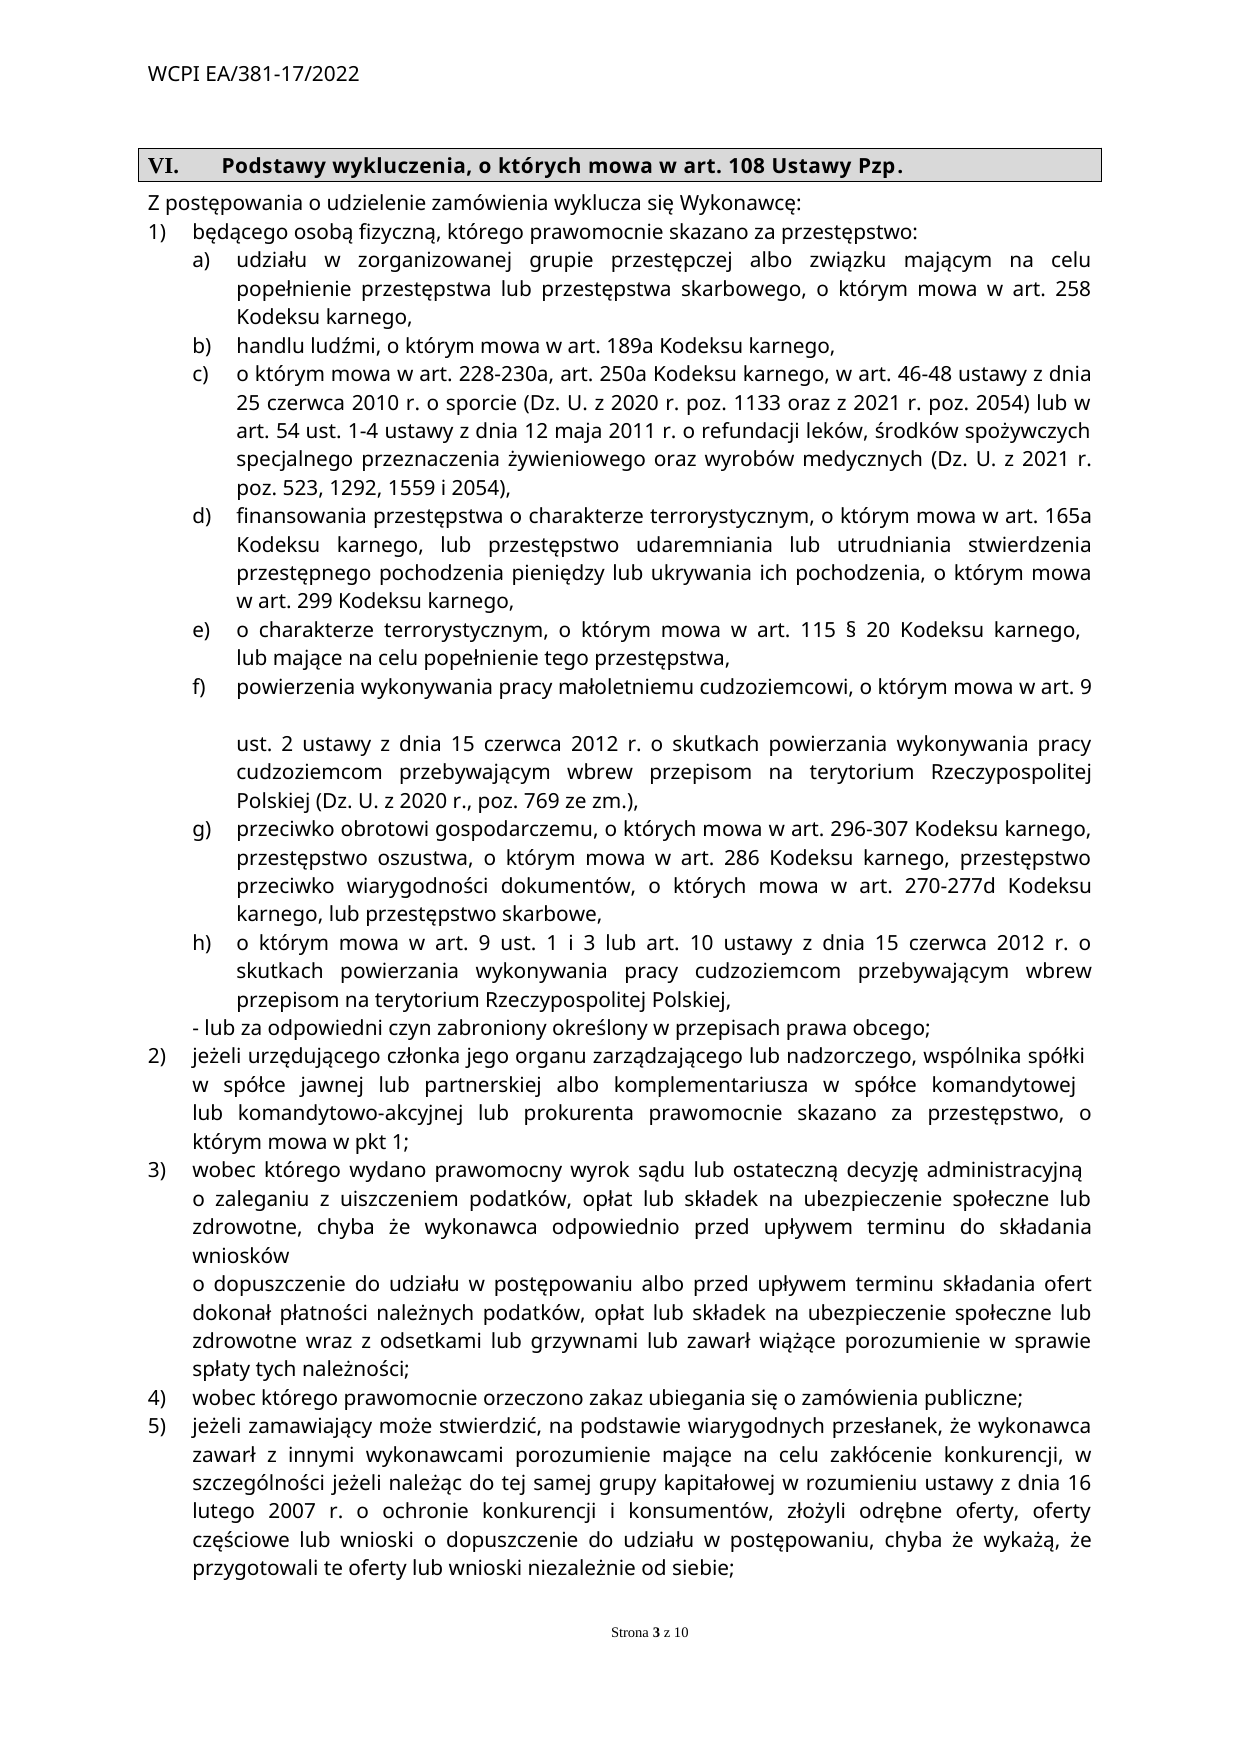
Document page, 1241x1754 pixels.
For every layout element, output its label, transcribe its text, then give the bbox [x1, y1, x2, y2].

list o charakterze terrorystycznym, o którym mowa w art. 115 § 20 Kodeksu karnego, lub mające na celu popełnienie tego przestępstwa, [192, 615, 1093, 672]
list jeżeli zamawiający może stwierdzić, na podstawie wiarygodnych przesłanek, że wykonawca zawarł z innymi wykonawcami porozumienie mające na celu zakłócenie konkurencji, w szczególności jeżeli należąc do tej samej grupy kapitałowej w rozumieniu ustawy z dnia 16 lutego 2007 r. o ochronie konkurencji i konsumentów, złożyli odrębne oferty, oferty częściowe lub wnioski o dopuszczenie do udziału w postępowaniu, chyba że wykażą, że przygotowali te oferty lub wnioski niezależnie od siebie; [148, 1411, 1093, 1582]
list finansowania przestępstwa o charakterze terrorystycznym, o którym mowa w art. 165a Kodeksu karnego, lub przestępstwo udaremniania lub utrudniania stwierdzenia przestępnego pochodzenia pieniędzy lub ukrywania ich pochodzenia, o którym mowa w art. 299 Kodeksu karnego, [192, 501, 1093, 615]
list udziału w zorganizowanej grupie przestępczej albo związku mającym na celu popełnienie przestępstwa lub przestępstwa skarbowego, o którym mowa w art. 258 Kodeksu karnego, [192, 245, 1093, 331]
list powierzenia wykonywania pracy małoletniemu cudzoziemcowi, o którym mowa w art. 9 ust. 2 ustawy z dnia 15 czerwca 2012 r. o skutkach powierzania wykonywania pracy cudzoziemcom przebywającym wbrew przepisom na terytorium Rzeczypospolitej Polskiej (Dz. U. z 2020 r., poz. 769 ze zm.), [192, 672, 1093, 814]
list będącego osobą fizyczną, którego prawomocnie skazano za przestępstwo: [148, 217, 1093, 245]
list handlu ludźmi, o którym mowa w art. 189a Kodeksu karnego, [192, 331, 1093, 359]
list wobec którego wydano prawomocny wyrok sądu lub ostateczną decyzję administracyjną o zaleganiu z uiszczeniem podatków, opłat lub składek na ubezpieczenie społeczne lub zdrowotne, chyba że wykonawca odpowiednio przed upływem terminu do składania wniosków o dopuszczenie do udziału w postępowaniu albo przed upływem terminu składania ofert dokonał płatności należnych podatków, opłat lub składek na ubezpieczenie społeczne lub zdrowotne wraz z odsetkami lub grzywnami lub zawarł wiążące porozumienie w sprawie spłaty tych należności; [148, 1155, 1093, 1383]
text - lub za odpowiedni czyn zabroniony określony w przepisach prawa obcego; [192, 1013, 1093, 1042]
list jeżeli urzędującego członka jego organu zarządzającego lub nadzorczego, wspólnika spółki w spółce jawnej lub partnerskiej albo komplementariusza w spółce komandytowej lub komandytowo-akcyjnej lub prokurenta prawomocnie skazano za przestępstwo, o którym mowa w pkt 1; [148, 1042, 1093, 1155]
subtitle Podstawy wykluczenia, o których mowa w art. 108 Ustawy Pzp. [139, 149, 1101, 181]
list o którym mowa w art. 228-230a, art. 250a Kodeksu karnego, w art. 46-48 ustawy z dnia 25 czerwca 2010 r. o sporcie (Dz. U. z 2020 r. poz. 1133 oraz z 2021 r. poz. 2054) lub w art. 54 ust. 1-4 ustawy z dnia 12 maja 2011 r. o refundacji leków, środków spożywczych specjalnego przeznaczenia żywieniowego oraz wyrobów medycznych (Dz. U. z 2021 r. poz. 523, 1292, 1559 i 2054), [192, 359, 1093, 501]
list wobec którego prawomocnie orzeczono zakaz ubiegania się o zamówienia publiczne; [148, 1383, 1093, 1411]
list przeciwko obrotowi gospodarczemu, o których mowa w art. 296-307 Kodeksu karnego, przestępstwo oszustwa, o którym mowa w art. 286 Kodeksu karnego, przestępstwo przeciwko wiarygodności dokumentów, o których mowa w art. 270-277d Kodeksu karnego, lub przestępstwo skarbowe, [192, 814, 1093, 928]
text Z postępowania o udzielenie zamówienia wyklucza się Wykonawcę: [148, 188, 1093, 217]
list o którym mowa w art. 9 ust. 1 i 3 lub art. 10 ustawy z dnia 15 czerwca 2012 r. o skutkach powierzania wykonywania pracy cudzoziemcom przebywającym wbrew przepisom na terytorium Rzeczypospolitej Polskiej, [192, 928, 1093, 1013]
